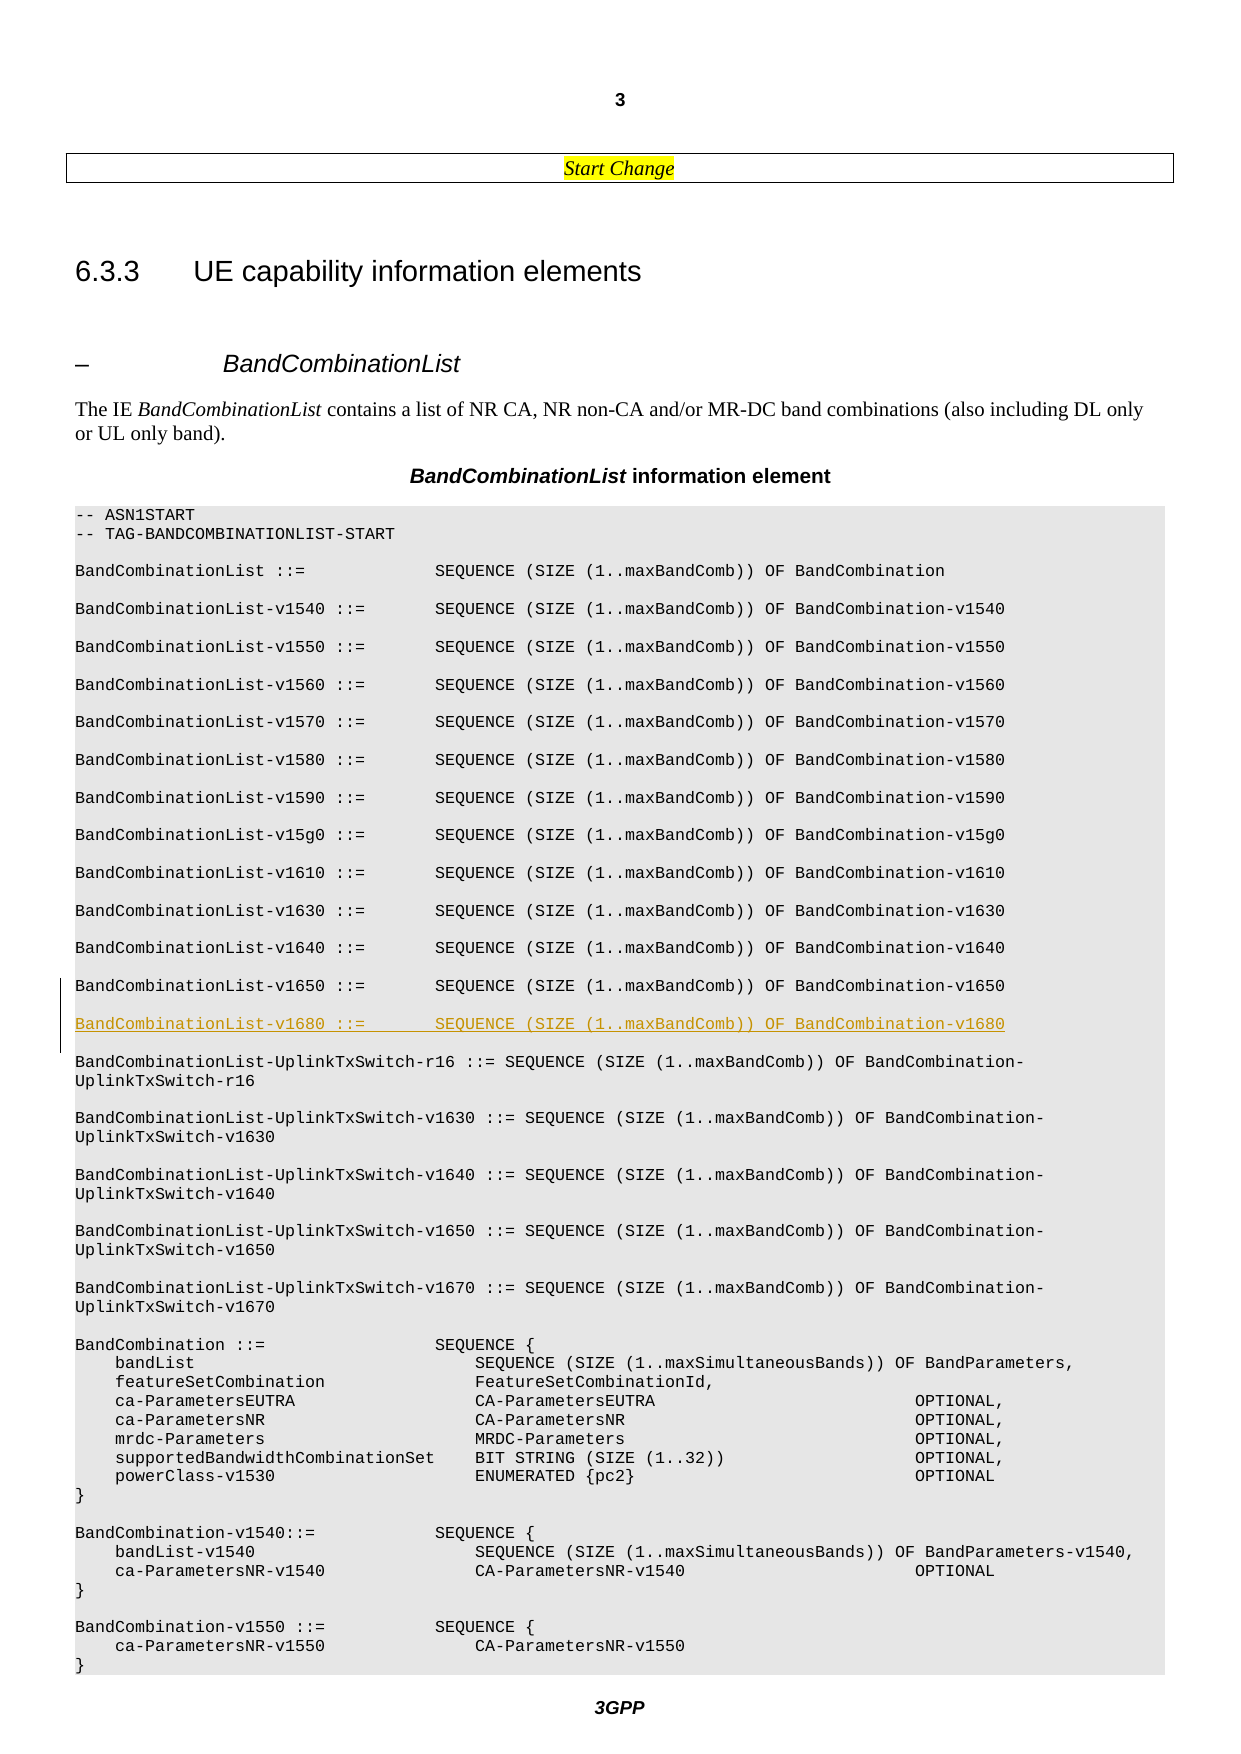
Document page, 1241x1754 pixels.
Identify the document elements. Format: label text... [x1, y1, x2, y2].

text BandCombinationList-v1630 ::= SEQUENCE (SIZE (1..maxBandComb)) OF BandCombination-v1630 [75, 902, 1165, 921]
text } [75, 1581, 1165, 1600]
text BandCombinationList-UplinkTxSwitch-v1640 ::= SEQUENCE (SIZE (1..maxBandComb)) OF BandCombination-UplinkTxSwitch-v1640 [75, 1166, 1165, 1204]
text BandCombination ::= SEQUENCE { [75, 1336, 1165, 1355]
text BandCombinationList-v1650 ::= SEQUENCE (SIZE (1..maxBandComb)) OF BandCombination-v1650 [75, 978, 1165, 997]
text ca-ParametersNR-v1540 CA-ParametersNR-v1540 OPTIONAL [75, 1562, 1165, 1581]
text bandList-v1540 SEQUENCE (SIZE (1..maxSimultaneousBands)) OF BandParameters-v1540, [75, 1543, 1165, 1562]
text BandCombination-v1540::= SEQUENCE { [75, 1524, 1165, 1543]
text BandCombinationList-v1550 ::= SEQUENCE (SIZE (1..maxBandComb)) OF BandCombination-v1550 [75, 638, 1165, 657]
text } [75, 1657, 1165, 1675]
text featureSetCombination FeatureSetCombinationId, [75, 1374, 1165, 1393]
text supportedBandwidthCombinationSet BIT STRING (SIZE (1..32)) OPTIONAL, [75, 1449, 1165, 1468]
text BandCombinationList-v1610 ::= SEQUENCE (SIZE (1..maxBandComb)) OF BandCombination-v1610 [75, 865, 1165, 883]
text -- ASN1START [75, 506, 1165, 525]
text Start Change [67, 154, 1173, 182]
text -- TAG-BANDCOMBINATIONLIST-START [75, 525, 1165, 544]
subtitle 6.3.3 UE capability information elements [75, 254, 1165, 288]
text } [75, 1487, 1165, 1506]
text BandCombinationList ::= SEQUENCE (SIZE (1..maxBandComb)) OF BandCombination [75, 563, 1165, 582]
text ca-ParametersNR-v1550 CA-ParametersNR-v1550 [75, 1638, 1165, 1657]
text BandCombinationList-UplinkTxSwitch-v1630 ::= SEQUENCE (SIZE (1..maxBandComb)) OF BandCombination-UplinkTxSwitch-v1630 [75, 1110, 1165, 1147]
text BandCombinationList-UplinkTxSwitch-r16 ::= SEQUENCE (SIZE (1..maxBandComb)) OF BandCombination-UplinkTxSwitch-r16 [75, 1053, 1165, 1091]
subtitle – BandCombinationList [75, 349, 1165, 378]
text BandCombinationList-UplinkTxSwitch-v1670 ::= SEQUENCE (SIZE (1..maxBandComb)) OF BandCombination-UplinkTxSwitch-v1670 [75, 1279, 1165, 1317]
text BandCombinationList-v1570 ::= SEQUENCE (SIZE (1..maxBandComb)) OF BandCombination-v1570 [75, 714, 1165, 733]
text powerClass-v1530 ENUMERATED {pc2} OPTIONAL [75, 1468, 1165, 1487]
text BandCombinationList information element [75, 464, 1165, 488]
text BandCombinationList-v1640 ::= SEQUENCE (SIZE (1..maxBandComb)) OF BandCombination-v1640 [75, 940, 1165, 959]
text bandList SEQUENCE (SIZE (1..maxSimultaneousBands)) OF BandParameters, [75, 1355, 1165, 1374]
text ca-ParametersNR CA-ParametersNR OPTIONAL, [75, 1411, 1165, 1430]
text BandCombinationList-v1590 ::= SEQUENCE (SIZE (1..maxBandComb)) OF BandCombination-v1590 [75, 789, 1165, 808]
text The IE BandCombinationList contains a list of NR CA, NR non-CA and/or MR-DC band combinations (also including DL only or UL only band). [75, 397, 1165, 445]
text BandCombinationList-UplinkTxSwitch-v1650 ::= SEQUENCE (SIZE (1..maxBandComb)) OF BandCombination-UplinkTxSwitch-v1650 [75, 1223, 1165, 1261]
text BandCombinationList-v1560 ::= SEQUENCE (SIZE (1..maxBandComb)) OF BandCombination-v1560 [75, 676, 1165, 695]
text BandCombination-v1550 ::= SEQUENCE { [75, 1619, 1165, 1638]
text BandCombinationList-v15g0 ::= SEQUENCE (SIZE (1..maxBandComb)) OF BandCombination-v15g0 [75, 827, 1165, 846]
text ca-ParametersEUTRA CA-ParametersEUTRA OPTIONAL, [75, 1393, 1165, 1411]
text BandCombinationList-v1580 ::= SEQUENCE (SIZE (1..maxBandComb)) OF BandCombination-v1580 [75, 752, 1165, 770]
text BandCombinationList-v1540 ::= SEQUENCE (SIZE (1..maxBandComb)) OF BandCombination-v1540 [75, 601, 1165, 619]
text mrdc-Parameters MRDC-Parameters OPTIONAL, [75, 1430, 1165, 1449]
